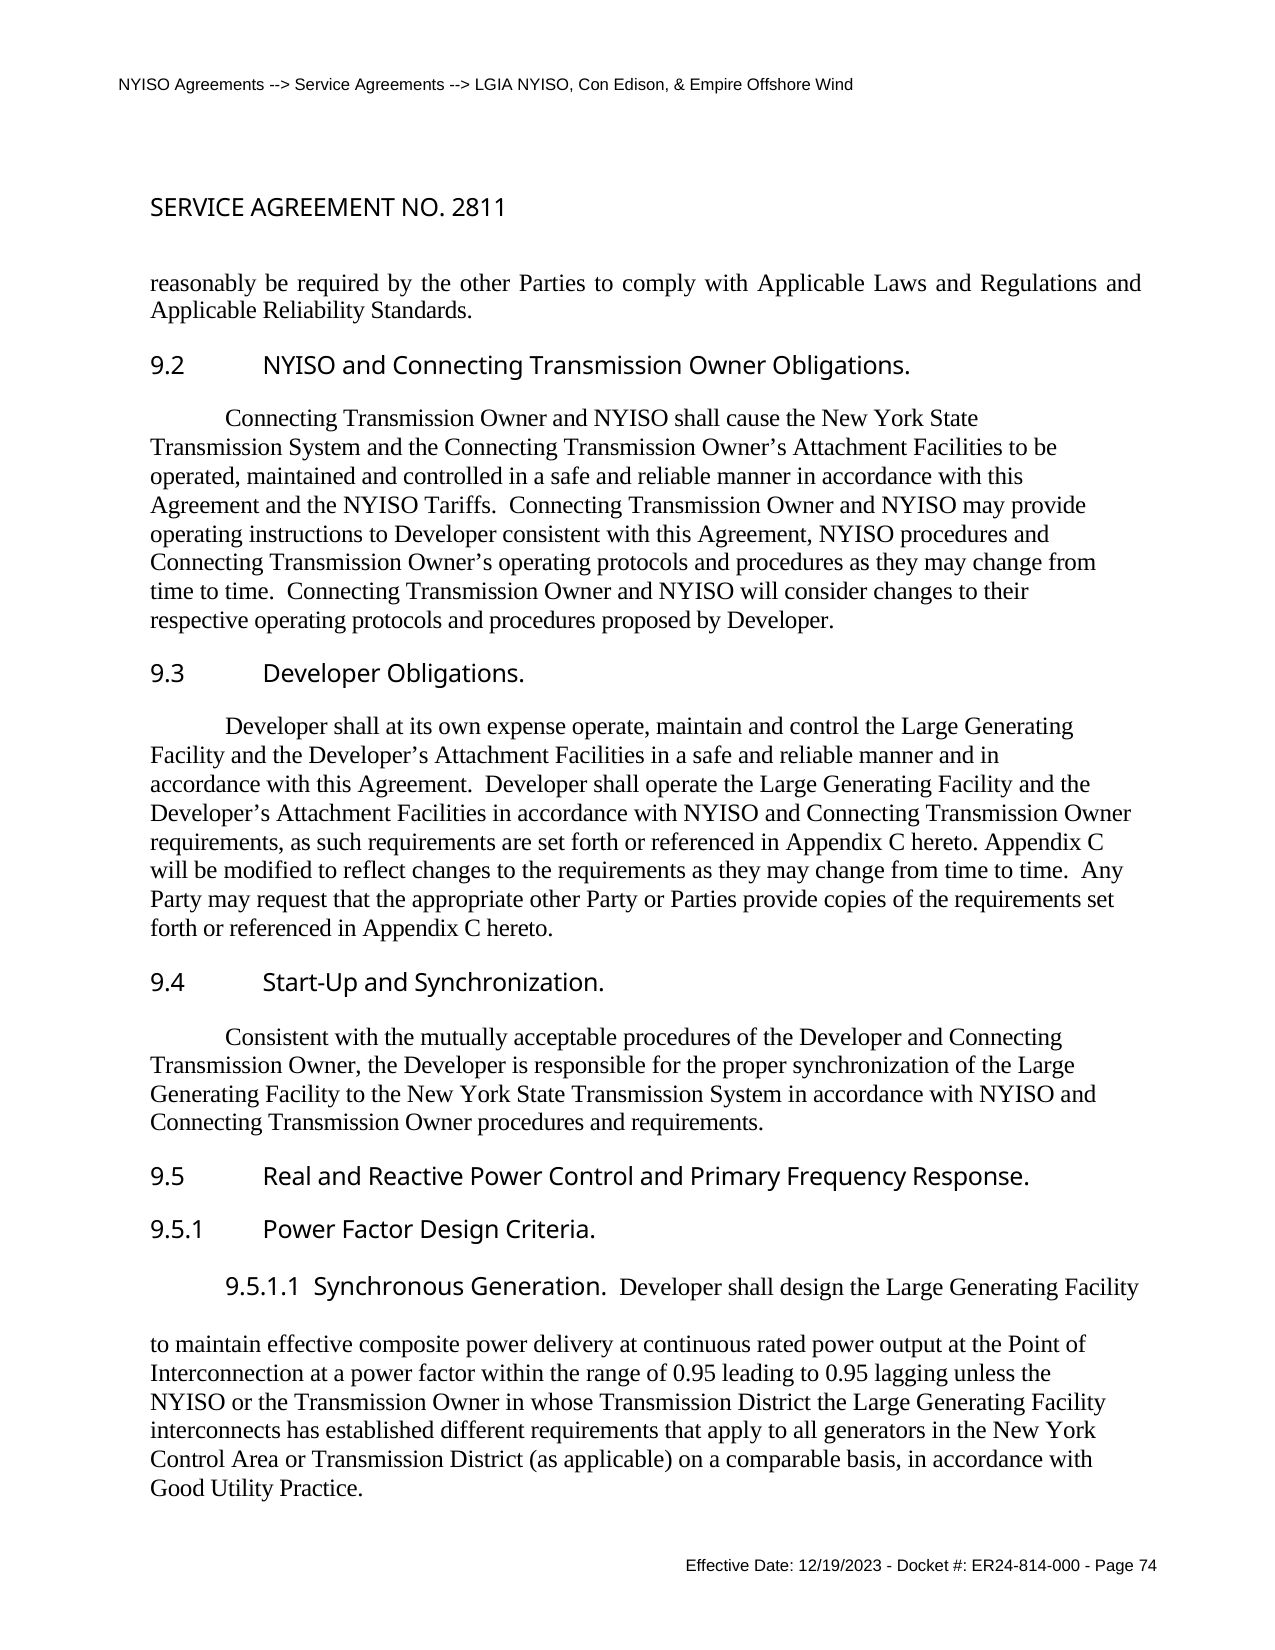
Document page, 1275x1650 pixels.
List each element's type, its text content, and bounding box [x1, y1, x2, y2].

text SERVICE AGREEMENT NO. 2811 [150, 193, 1275, 222]
text 9.5.1 Power Factor Design Criteria. [150, 1216, 1275, 1244]
text Connecting Transmission Owner and NYISO shall cause the New York State [225, 404, 1275, 432]
text 9.5 Real and Reactive Power Control and Primary Frequency Response. [150, 1162, 1275, 1191]
text Transmission System and the Connecting Transmission Owner’s Attachment Facilities to be operated, maintained and controlled in a safe and reliable manner in accordance with this Agreement and the NYISO Tariffs. Connecting Transmission Owner and NYISO may provide operating instructions to Developer consistent with this Agreement, NYISO procedures and Connecting Transmission Owner’s operating protocols and procedures as they may change from time to time. Connecting Transmission Owner and NYISO will consider changes to their respective operating protocols and procedures proposed by Developer. [150, 433, 1135, 634]
text 9.2 NYISO and Connecting Transmission Owner Obligations. [150, 351, 1275, 380]
text Consistent with the mutually acceptable procedures of the Developer and Connecting Transmission Owner, the Developer is responsible for the proper synchronization of the Large Generating Facility to the New York State Transmission System in accordance with NYISO and Connecting Transmission Owner procedures and requirements. [150, 1022, 1134, 1136]
text 9.5.1.1 Synchronous Generation. Developer shall design the Large Generating Facility to maintain effective composite power delivery at continuous rated power output at the Point of Interconnection at a power factor within the range of 0.95 leading to 0.95 lagging unless the NYISO or the Transmission Owner in whose Transmission District the Large Generating Facility interconnects has established different requirements that apply to all generators in the New York Control Area or Transmission District (as applicable) on a comparable basis, in accordance with Good Utility Practice. [150, 1272, 1145, 1502]
text reasonably be required by the other Parties to comply with Applicable Laws and Regulations and Applicable Reliability Standards. [150, 270, 1142, 324]
text 9.4 Start-Up and Synchronization. [150, 968, 1275, 997]
text 9.3 Developer Obligations. [150, 659, 1275, 688]
text Developer shall at its own expense operate, maintain and control the Large Generating Facility and the Developer’s Attachment Facilities in a safe and reliable manner and in accordance with this Agreement. Developer shall operate the Large Generating Facility and the Developer’s Attachment Facilities in accordance with NYISO and Connecting Transmission Owner requirements, as such requirements are set forth or referenced in Appendix C hereto. Appendix C will be modified to reflect changes to the requirements as they may change from time to time. Any Party may request that the appropriate other Party or Parties provide copies of the requirements set forth or referenced in Appendix C hereto. [150, 712, 1138, 942]
